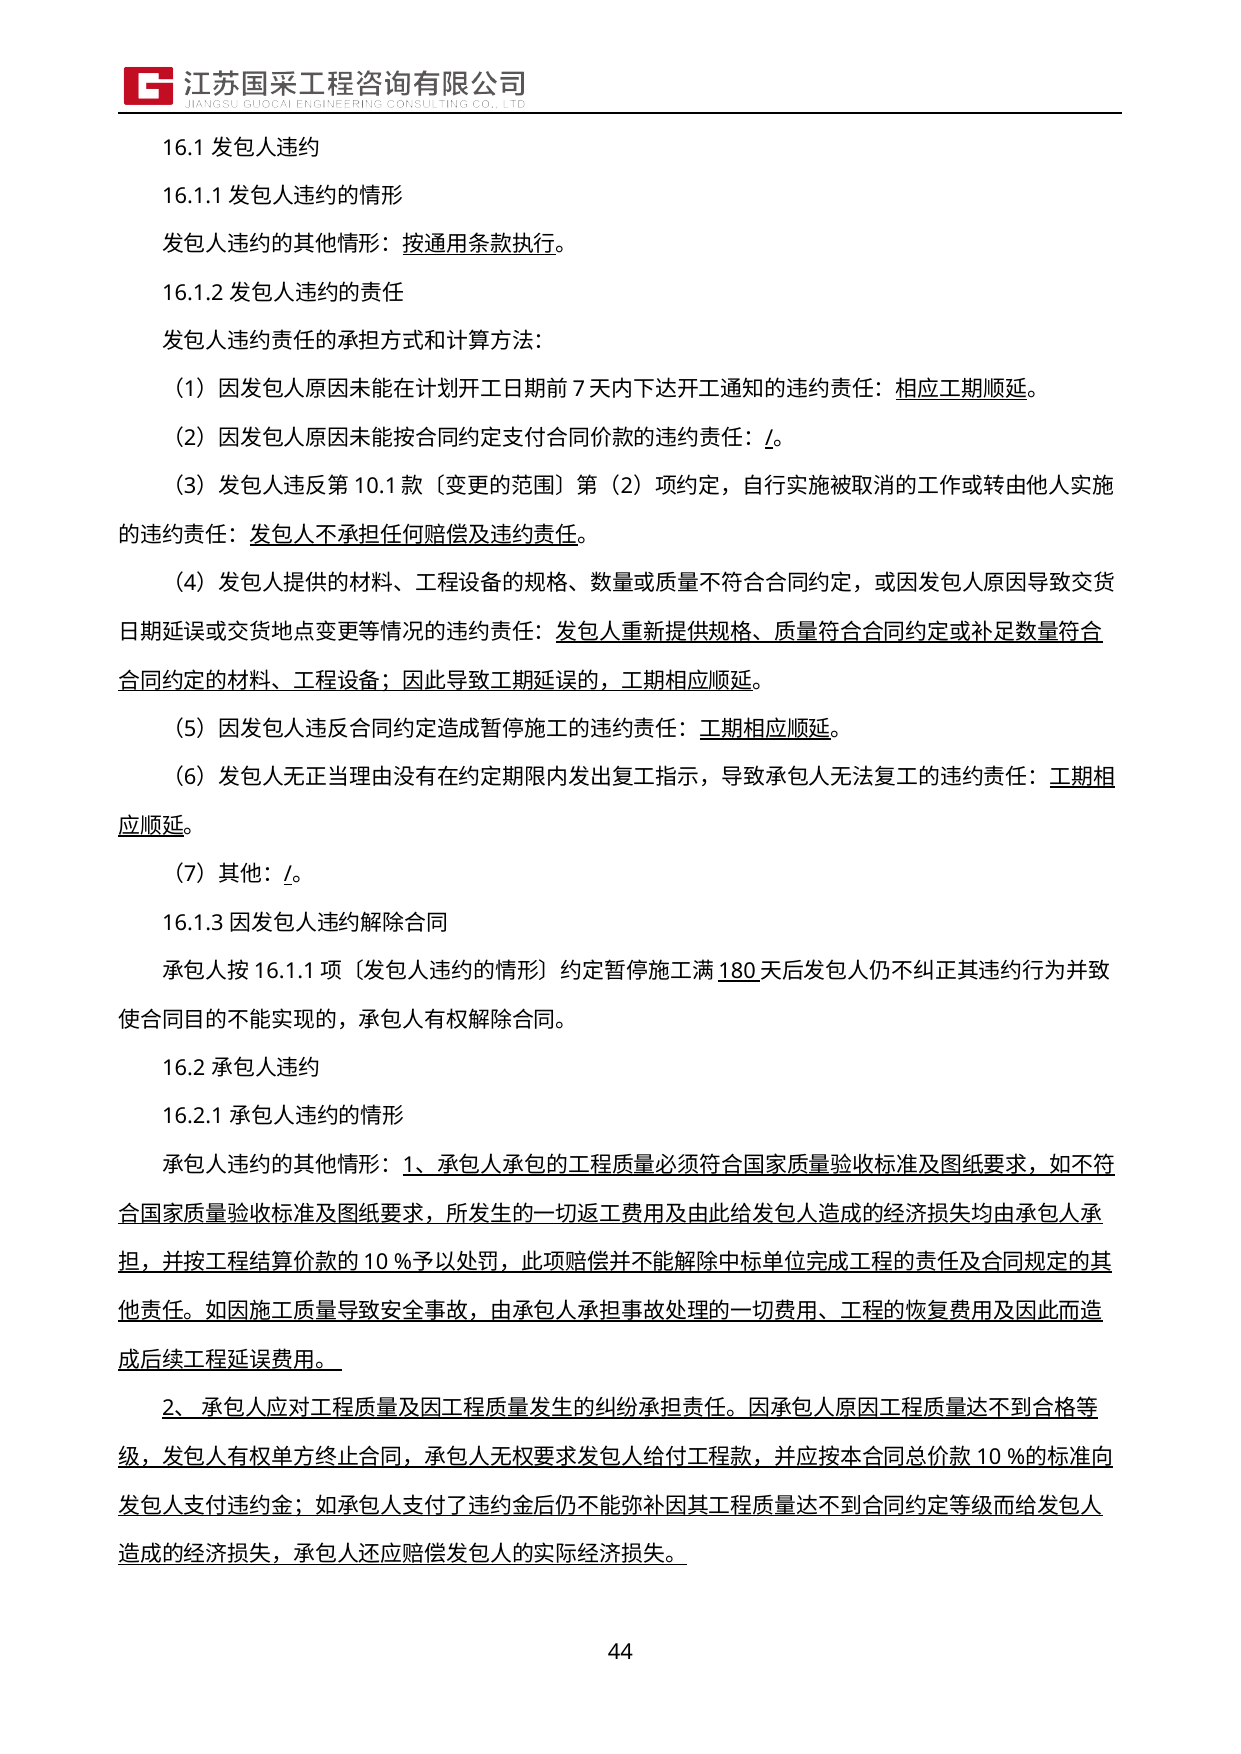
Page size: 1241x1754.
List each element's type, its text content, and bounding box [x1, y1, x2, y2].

text 承包人违约的其他情形：1、承包人承包的工程质量必须符合国家质量验收标准及图纸要求，如不符合国家质量验收标准及图纸要求，所发生的一切返工费用及由此给发包人造成的经济损失均由承包人承担，并按工程结算价款的10 %予以处罚，此项赔偿并不能解除中标单位完成工程的责任及合同规定的其他责任。如因施工质量导致安全事故，由承包人承担事故处理的一切费用、工程的恢复费用及因此而造成后续工程延误费用。 [118, 1146, 1122, 1374]
text （3）发包人违反第10.1款〔变更的范围〕第（2）项约定，自行实施被取消的工作或转由他人实施的违约责任：发包人不承担任何赔偿及违约责任。 [118, 468, 1122, 549]
text 16.1.2 发包人违约的责任 [118, 274, 1122, 307]
text 2、 承包人应对工程质量及因工程质量发生的纠纷承担责任。因承包人原因工程质量达不到合格等级，发包人有权单方终止合同，承包人无权要求发包人给付工程款，并应按本合同总价款 10 %的标准向发包人支付违约金；如承包人支付了违约金后仍不能弥补因其工程质量达不到合同约定等级而给发包人造成的经济损失，承包人还应赔偿发包人的实际经济损失。 [118, 1390, 1122, 1568]
text （4）发包人提供的材料、工程设备的规格、数量或质量不符合合同约定，或因发包人原因导致交货日期延误或交货地点变更等情况的违约责任：发包人重新提供规格、质量符合合同约定或补足数量符合合同约定的材料、工程设备；因此导致工期延误的，工期相应顺延。 [118, 565, 1122, 695]
text 承包人按16.1.1项〔发包人违约的情形〕约定暂停施工满180天后发包人仍不纠正其违约行为并致使合同目的不能实现的，承包人有权解除合同。 [118, 953, 1122, 1034]
text 16.2.1 承包人违约的情形 [118, 1098, 1122, 1131]
text （1）因发包人原因未能在计划开工日期前7天内下达开工通知的违约责任：相应工期顺延。 [118, 371, 1122, 403]
text 发包人违约责任的承担方式和计算方法： [118, 323, 1122, 355]
text 16.1.3 因发包人违约解除合同 [118, 904, 1122, 937]
text 发包人违约的其他情形：按通用条款执行。 [118, 226, 1122, 258]
text （7）其他：/。 [118, 856, 1122, 888]
text 16.2 承包人违约 [118, 1050, 1122, 1082]
picture [121, 64, 175, 107]
text （5）因发包人违反合同约定造成暂停施工的违约责任：工期相应顺延。 [118, 711, 1122, 743]
text 16.1.1发包人违约的情形 [118, 178, 1122, 210]
text （6）发包人无正当理由没有在约定期限内发出复工指示，导致承包人无法复工的违约责任：工期相应顺延。 [118, 759, 1122, 840]
text （2）因发包人原因未能按合同约定支付合同价款的违约责任：/。 [118, 419, 1122, 452]
text 16.1 发包人违约 [118, 129, 1122, 162]
picture [181, 66, 528, 112]
